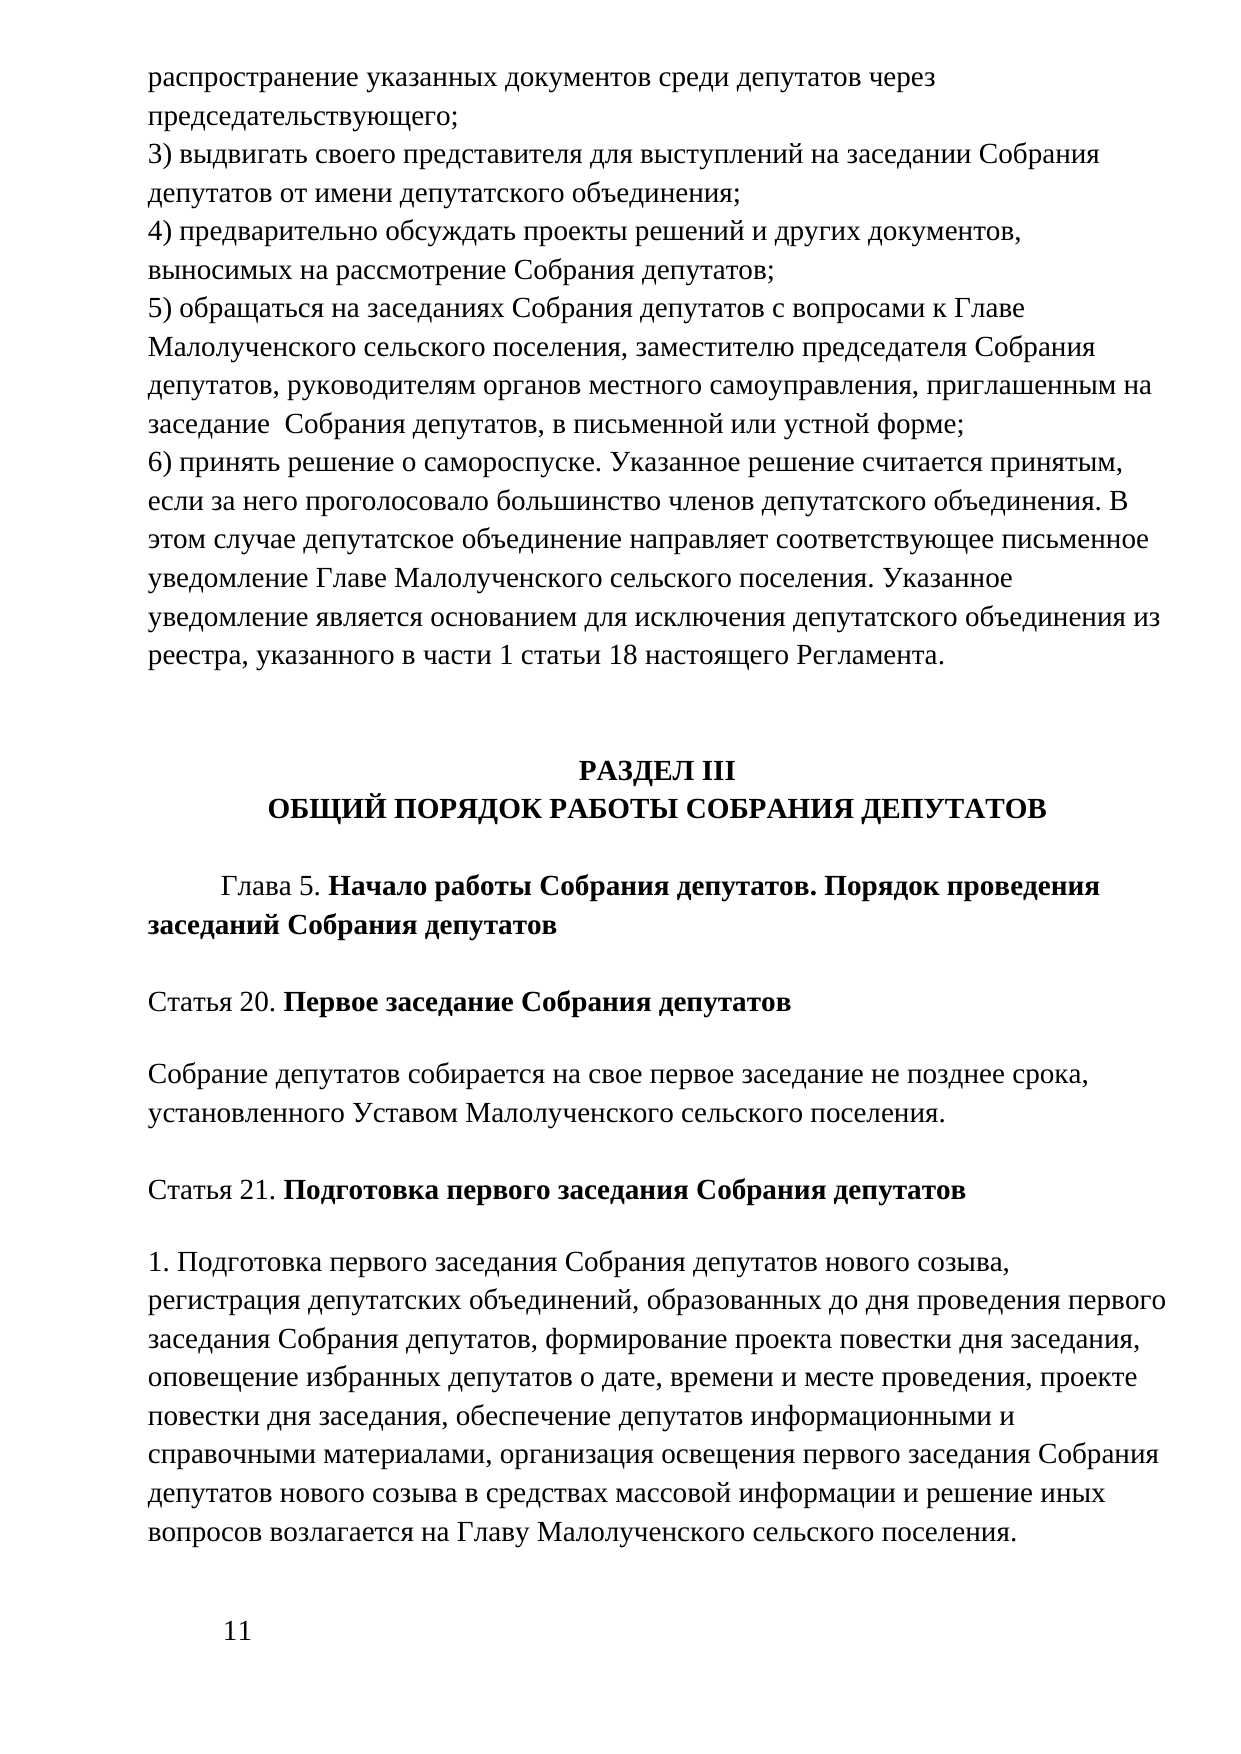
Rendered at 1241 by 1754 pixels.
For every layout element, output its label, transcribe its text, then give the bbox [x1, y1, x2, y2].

subtitle Статья 21. Подготовка первого заседания Собрания депутатов [148, 1172, 1167, 1205]
text Глава 5. Начало работы Собрания депутатов. Порядок проведения заседаний Собрания депутатов [148, 868, 1167, 941]
text Собрание депутатов собирается на свое первое заседание не позднее срока, установленного Уставом Малолученского сельского поселения. [148, 1056, 1167, 1128]
text 6) принять решение о самороспуске. Указанное решение считается принятым, если за него проголосовало большинство членов депутатского объединения. В этом случае депутатское объединение направляет соответствующее письменное уведомление Главе Малолученского сельского поселения. Указанное уведомление является основанием для исключения депутатского объединения из реестра, указанного в части 1 статьи 18 настоящего Регламента. [148, 444, 1167, 671]
text 1. Подготовка первого заседания Собрания депутатов нового созыва, регистрация депутатских объединений, образованных до дня проведения первого заседания Собрания депутатов, формирование проекта повестки дня заседания, оповещение избранных депутатов о дате, времени и месте проведения, проекте повестки дня заседания, обеспечение депутатов информационными и справочными материалами, организация освещения первого заседания Собрания депутатов нового созыва в средствах массовой информации и решение иных вопросов возлагается на Главу Малолученского сельского поселения. [148, 1244, 1167, 1547]
subtitle Статья 20. Первое заседание Собрания депутатов [148, 984, 1167, 1018]
text 3) выдвигать своего представителя для выступлений на заседании Собрания депутатов от имени депутатского объединения; [148, 136, 1167, 208]
text РАЗДЕЛ III [148, 753, 1167, 786]
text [148, 59, 1167, 131]
text ОБЩИЙ ПОРЯДОК РАБОТЫ СОБРАНИЯ ДЕПУТАТОВ [148, 791, 1167, 825]
text 5) обращаться на заседаниях Собрания депутатов с вопросами к Главе Малолученского сельского поселения, заместителю председателя Собрания депутатов, руководителям органов местного самоуправления, приглашенным на заседание Собрания депутатов, в письменной или устной форме; [148, 290, 1167, 439]
text 4) предварительно обсуждать проекты решений и других документов, выносимых на рассмотрение Собрания депутатов; [148, 213, 1167, 285]
